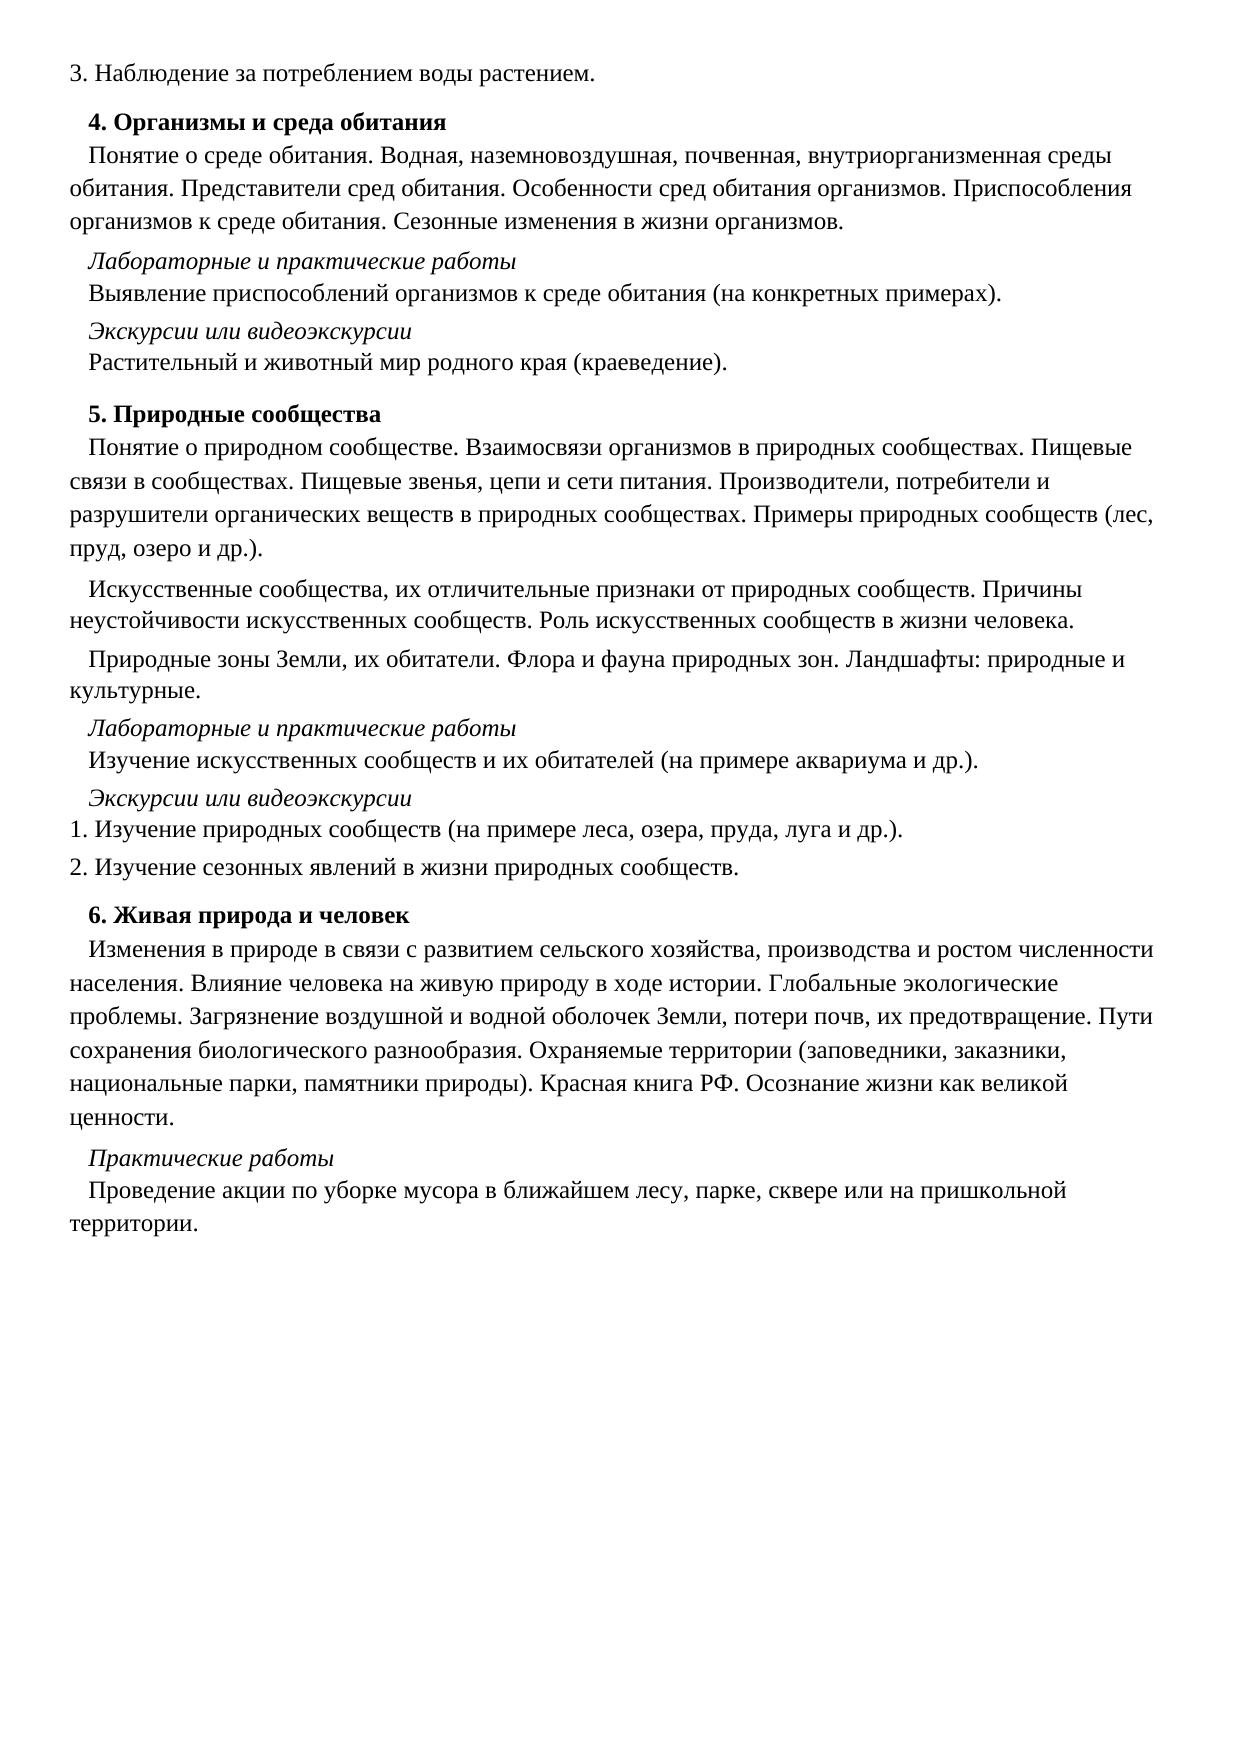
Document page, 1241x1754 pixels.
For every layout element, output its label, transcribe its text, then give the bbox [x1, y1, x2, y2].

text Экскурсии или видеоэкскурсии 1. Изучение природных сообществ (на примере леса, озера, пруда, луга и др.). [69, 783, 917, 843]
text 6. Живая природа и человек Изменения в природе в связи с развитием сельского хозяйства, производства и ростом численности населения. Влияние человека на живую природу в ходе истории. Глобальные экологические проблемы. Загрязнение воздушной и водной оболочек Земли, потери почв, их предотвращение. Пути сохранения биологического разнообразия. Охраняемые территории (заповедники, заказники, национальные парки, памятники природы). Красная книга РФ. Осознание жизни как великой ценности. [69, 900, 1157, 1131]
text Экскурсии или видеоэкскурсии Растительный и животный мир родного края (краеведение). [88, 316, 737, 376]
text 4. Организмы и среда обитания Понятие о среде обитания. Водная, наземновоздушная, почвенная, внутриорганизменная среды обитания. Представители сред обитания. Особенности сред обитания организмов. Приспособления организмов к среде обитания. Сезонные изменения в жизни организмов. [69, 107, 1142, 235]
text 3. Наблюдение за потреблением воды растением. [69, 59, 1157, 87]
text Лабораторные и практические работы Изучение искусственных сообществ и их обитателей (на примере аквариума и др.). [88, 713, 992, 773]
text Природные зоны Земли, их обитатели. Флора и фауна природных зон. Ландшафты: природные и культурные. [69, 644, 1127, 704]
text Практические работы Проведение акции по уборке мусора в ближайшем лесу, парке, сквере или на пришкольной территории. [69, 1143, 1082, 1237]
text 5. Природные сообщества Понятие о природном сообществе. Взаимосвязи организмов в природных сообществах. Пищевые связи в сообществах. Пищевые звенья, цепи и сети питания. Производители, потребители и разрушители органических веществ в природных сообществах. Примеры природных сообществ (лес, пруд, озеро и др.). [69, 399, 1157, 562]
text 2. Изучение сезонных явлений в жизни природных сообществ. [69, 853, 1157, 880]
text Искусственные сообщества, их отличительные признаки от природных сообществ. Причины неустойчивости искусственных сообществ. Роль искусственных сообществ в жизни человека. [69, 574, 1097, 634]
text Лабораторные и практические работы Выявление приспособлений организмов к среде обитания (на конкретных примерах). [88, 246, 1007, 306]
